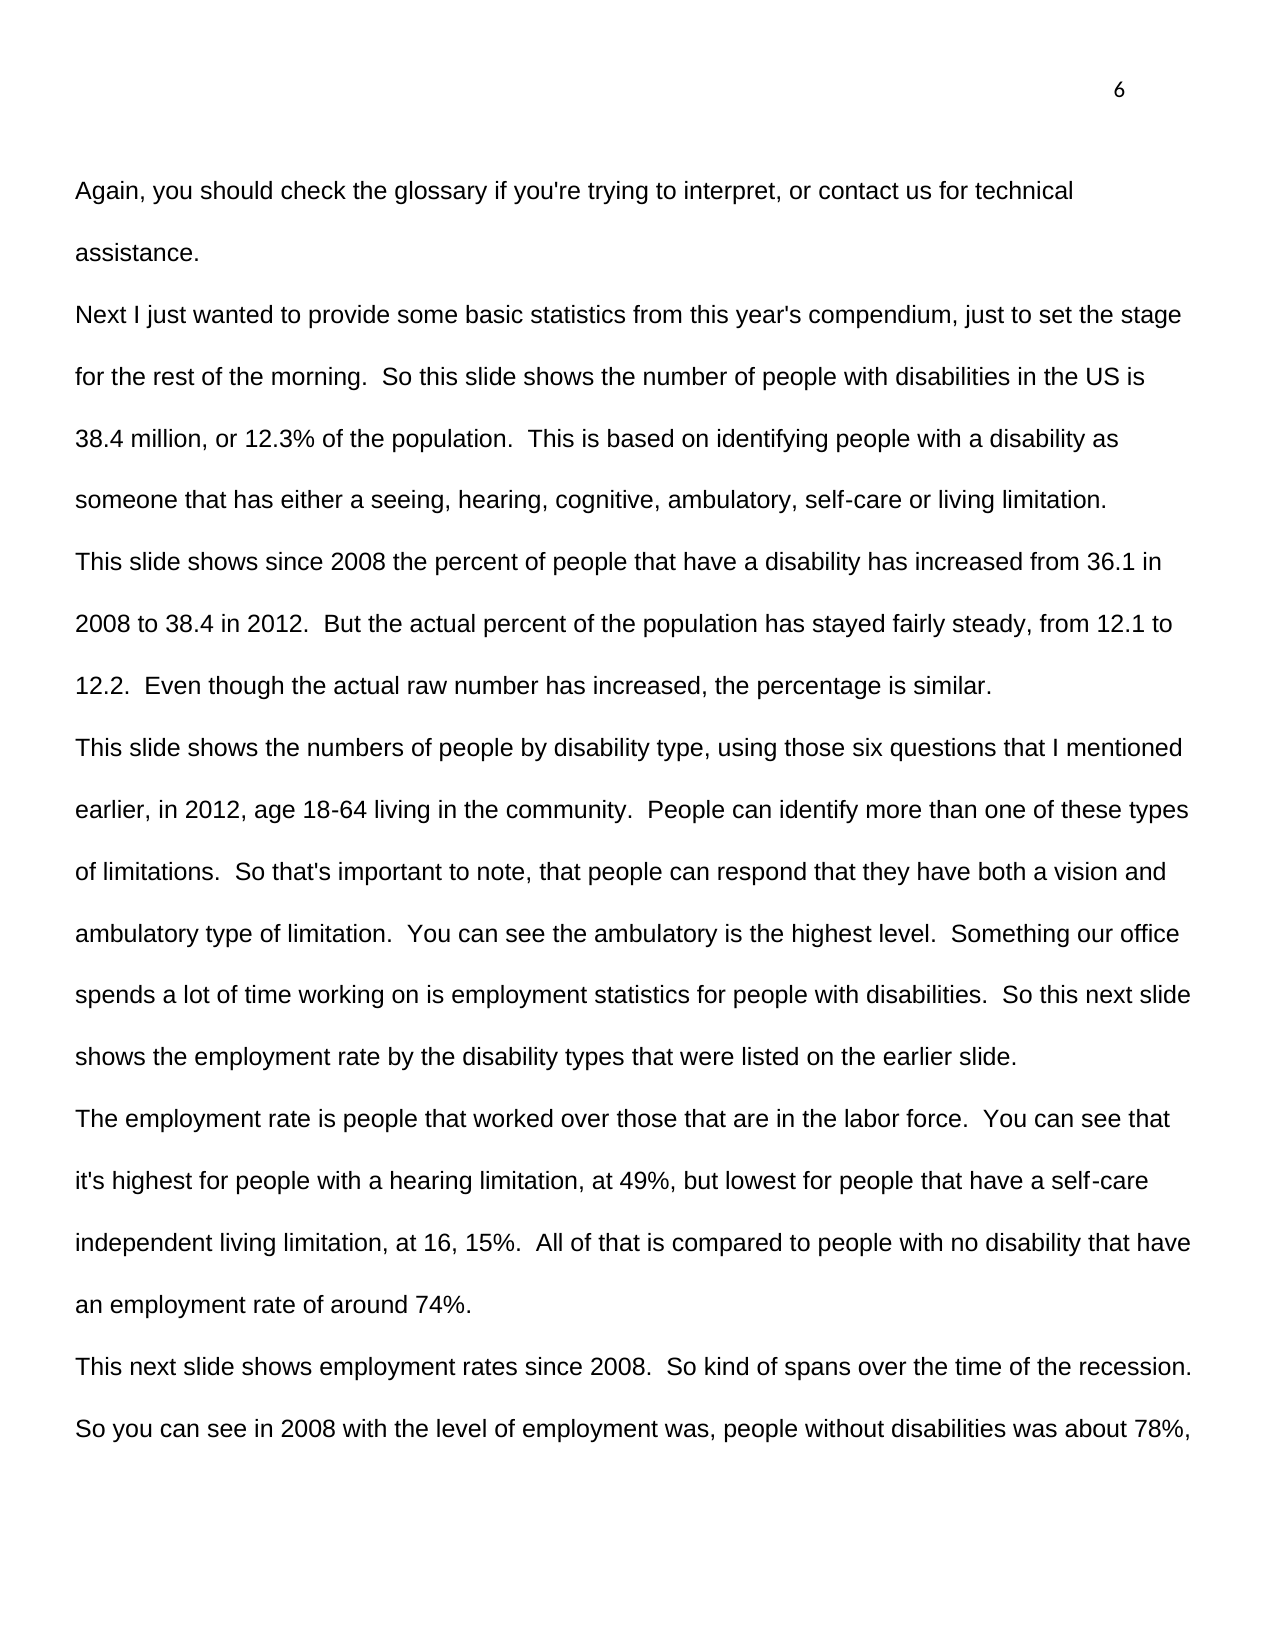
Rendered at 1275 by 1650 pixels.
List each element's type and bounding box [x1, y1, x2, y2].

text [75, 150, 1200, 1449]
